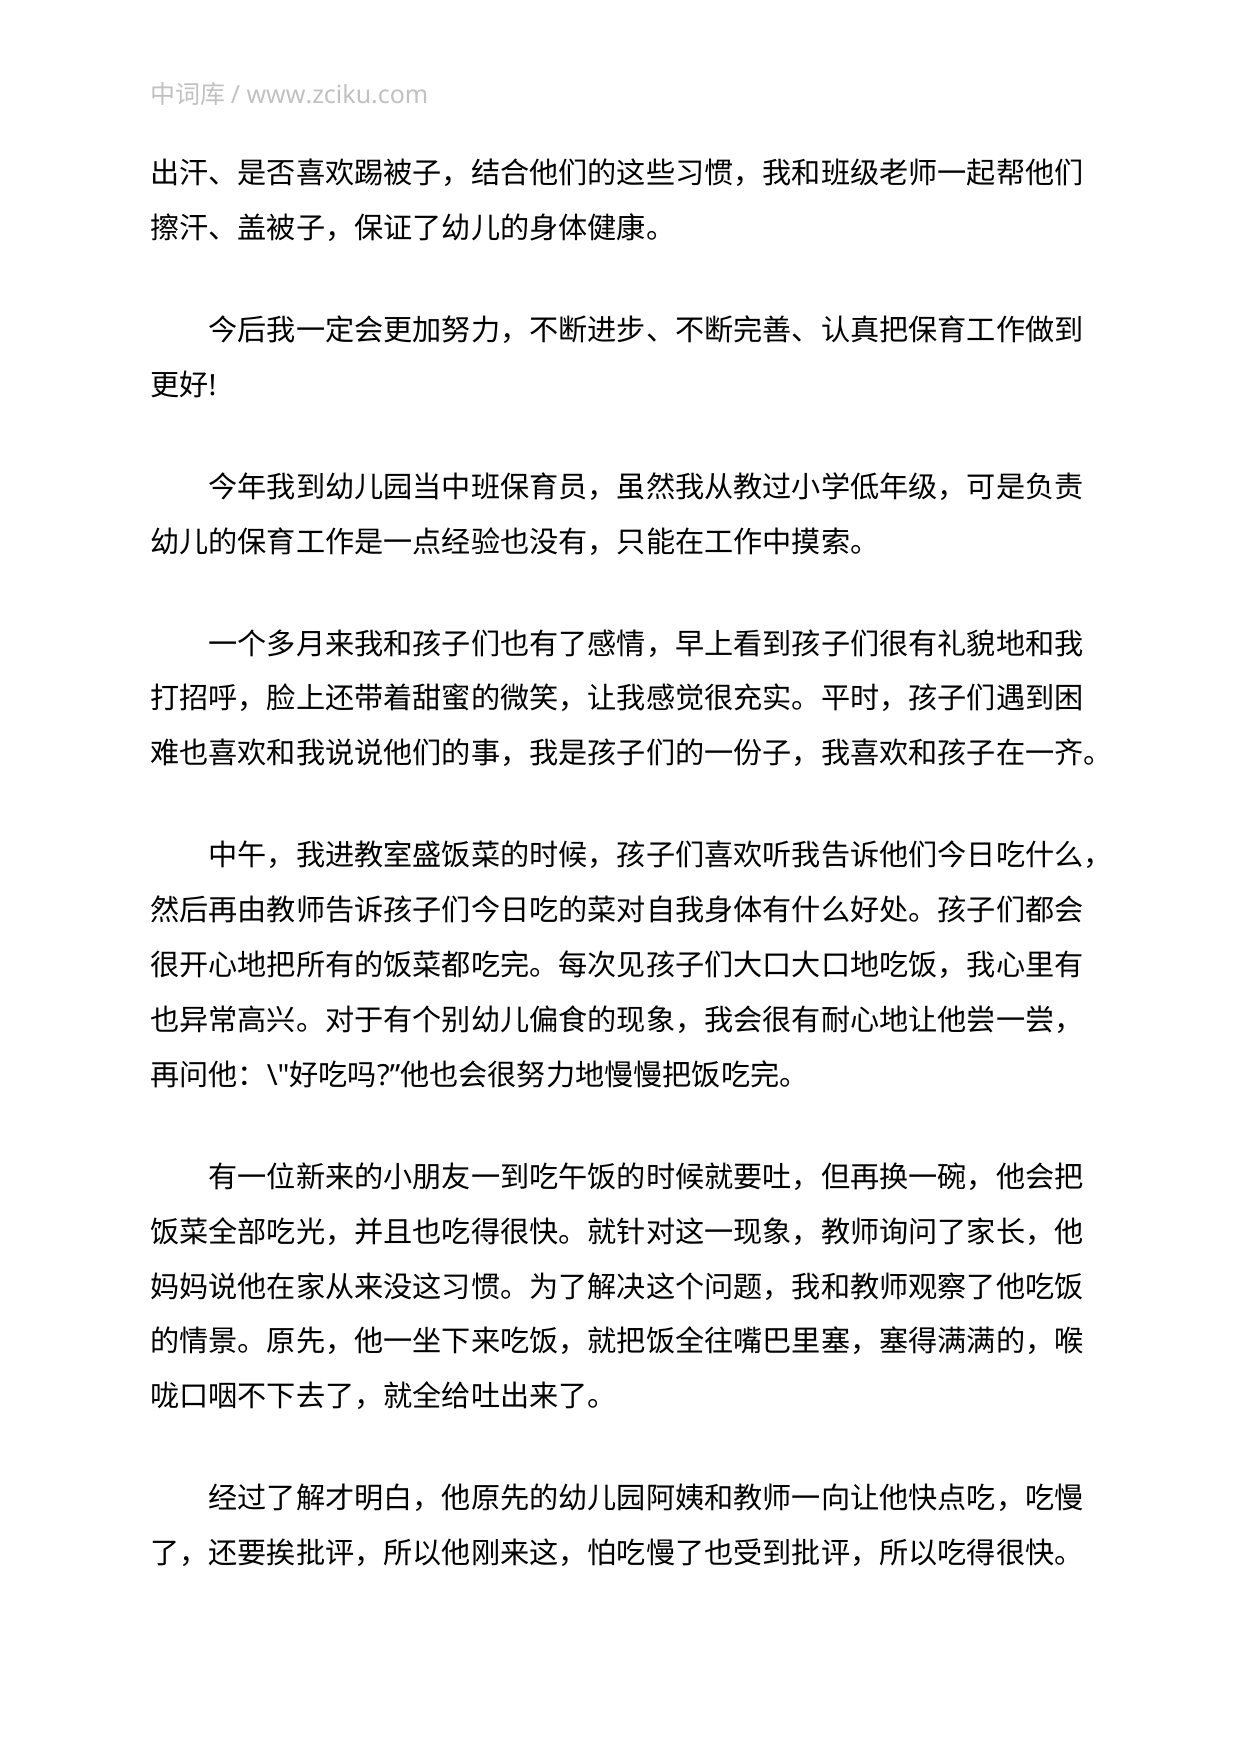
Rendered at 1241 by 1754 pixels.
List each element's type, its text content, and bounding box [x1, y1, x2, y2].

text 今年我到幼儿园当中班保育员，虽然我从教过小学低年级，可是负责幼儿的保育工作是一点经验也没有，只能在工作中摸索。 [150, 463, 1090, 561]
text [150, 150, 1090, 247]
text 一个多月来我和孩子们也有了感情，早上看到孩子们很有礼貌地和我打招呼，脸上还带着甜蜜的微笑，让我感觉很充实。平时，孩子们遇到困难也喜欢和我说说他们的事，我是孩子们的一份子，我喜欢和孩子在一齐。 [150, 620, 1090, 772]
text 中午，我进教室盛饭菜的时候，孩子们喜欢听我告诉他们今日吃什么，然后再由教师告诉孩子们今日吃的菜对自我身体有什么好处。孩子们都会很开心地把所有的饭菜都吃完。每次见孩子们大口大口地吃饭，我心里有也异常高兴。对于有个别幼儿偏食的现象，我会很有耐心地让他尝一尝，再问他：\"好吃吗?”他也会很努力地慢慢把饭吃完。 [150, 832, 1090, 1094]
text 今后我一定会更加努力，不断进步、不断完善、认真把保育工作做到更好! [150, 307, 1090, 404]
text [150, 1475, 1090, 1572]
text 有一位新来的小朋友一到吃午饭的时候就要吐，但再换一碗，他会把饭菜全部吃光，并且也吃得很快。就针对这一现象，教师询问了家长，他妈妈说他在家从来没这习惯。为了解决这个问题，我和教师观察了他吃饭的情景。原先，他一坐下来吃饭，就把饭全往嘴巴里塞，塞得满满的，喉咙口咽不下去了，就全给吐出来了。 [150, 1153, 1090, 1415]
